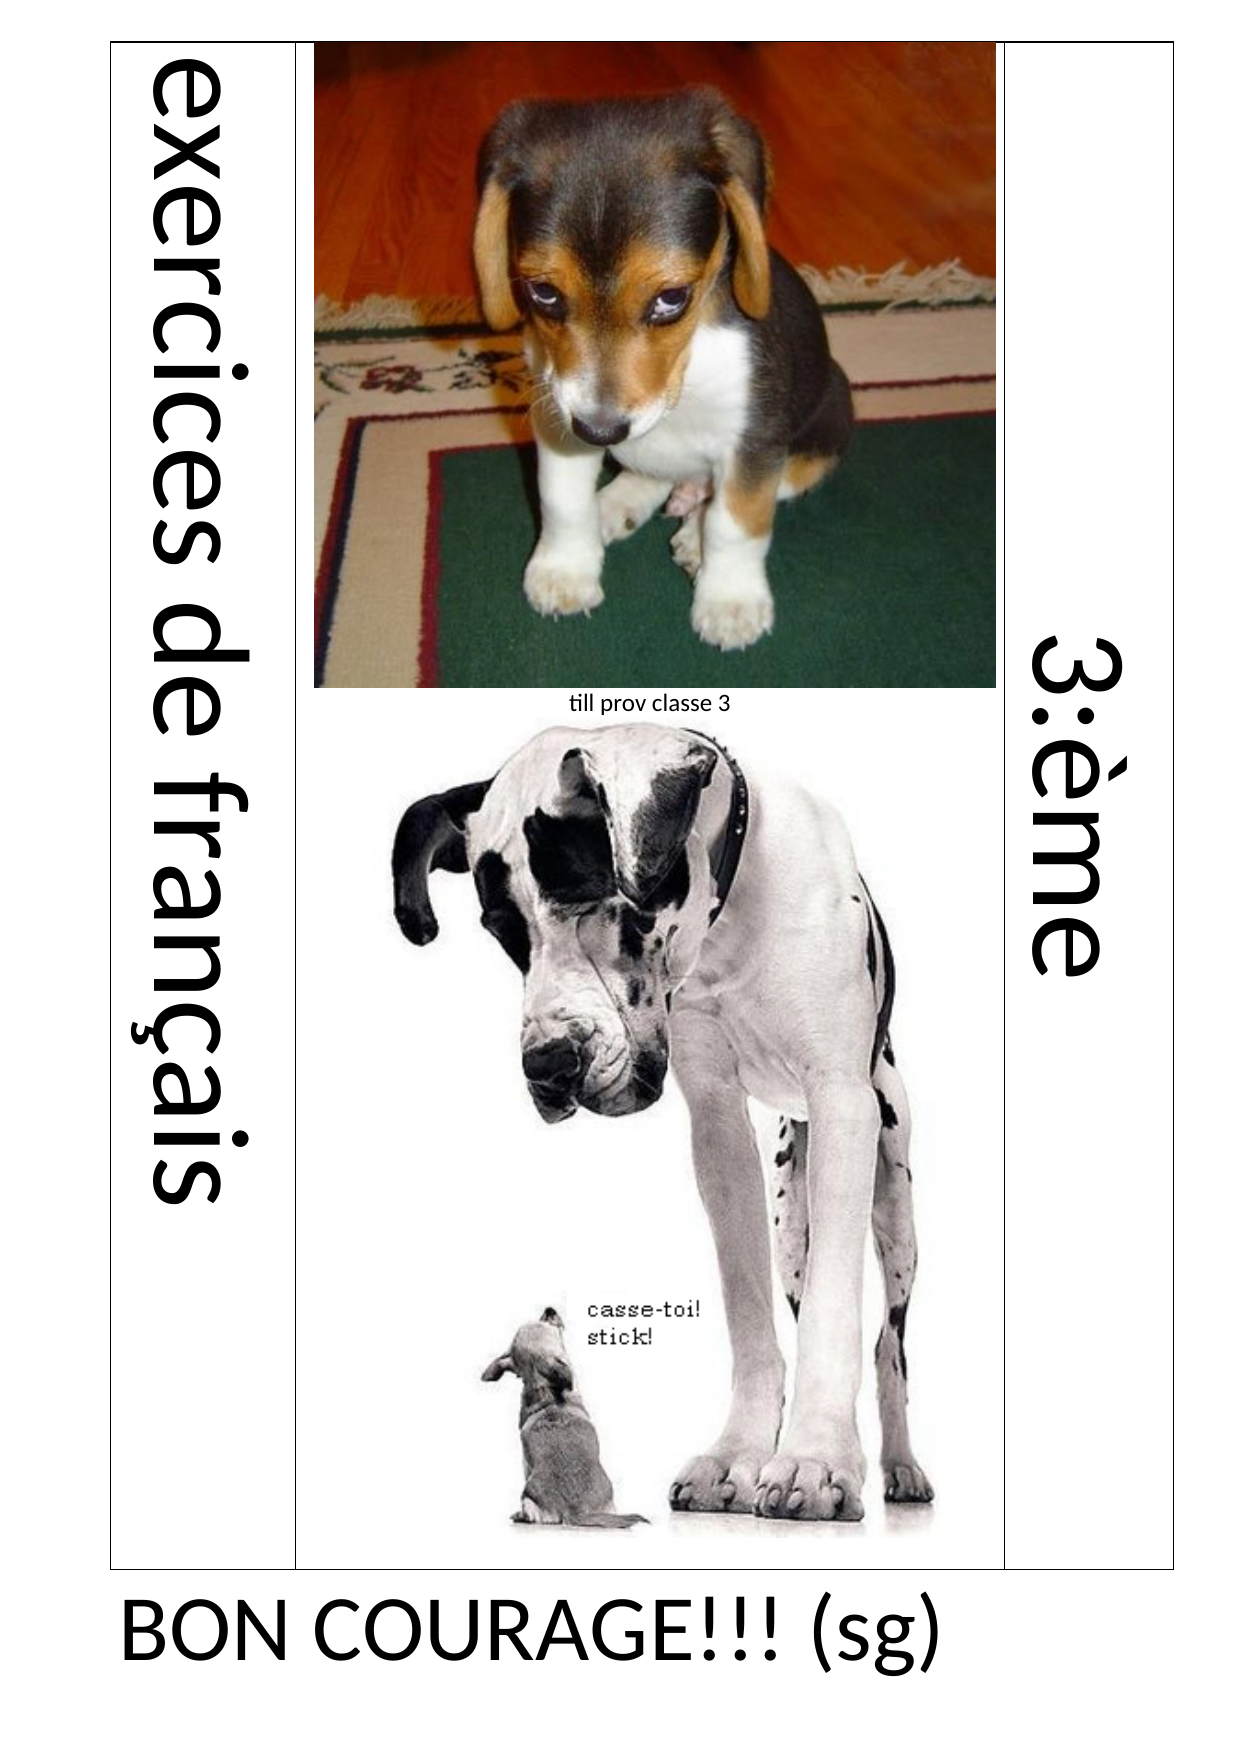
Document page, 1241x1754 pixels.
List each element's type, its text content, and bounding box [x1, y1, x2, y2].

table_header till prov classe 3 [296, 43, 1004, 1569]
picture [359, 717, 940, 1538]
table_header exercices de français [111, 43, 295, 1569]
text BON COURAGE!!! (sg) [118, 1570, 1199, 1684]
picture [314, 42, 996, 688]
table_header 3:ème [1005, 43, 1173, 1569]
